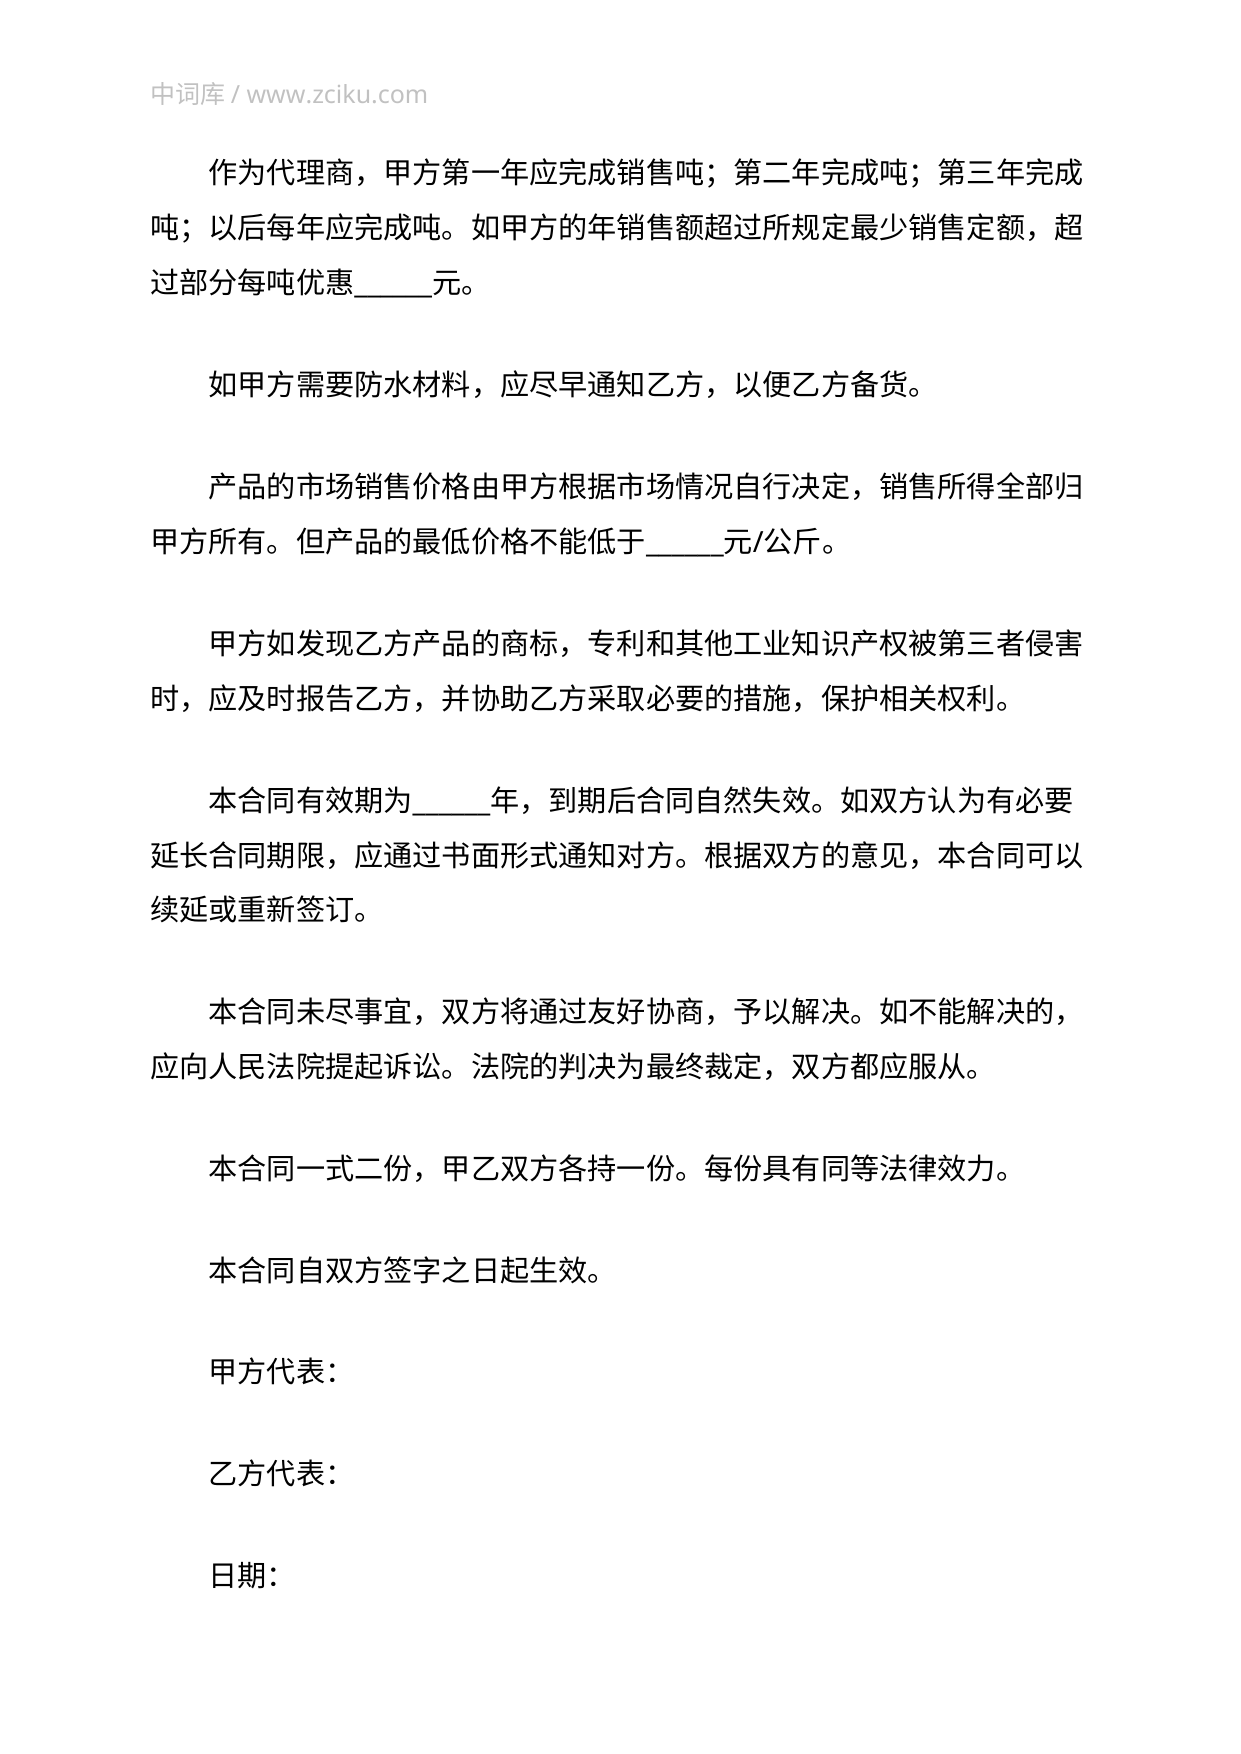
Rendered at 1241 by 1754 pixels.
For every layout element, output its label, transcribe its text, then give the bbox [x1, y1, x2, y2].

text 甲方代表： [150, 1349, 1090, 1391]
text 本合同一式二份，甲乙双方各持一份。每份具有同等法律效力。 [150, 1145, 1090, 1188]
text 乙方代表： [150, 1451, 1090, 1493]
text 本合同未尽事宜，双方将通过友好协商，予以解决。如不能解决的，应向人民法院提起诉讼。法院的判决为最终裁定，双方都应服从。 [150, 989, 1090, 1086]
text 日期： [150, 1552, 1090, 1595]
text 产品的市场销售价格由甲方根据市场情况自行决定，销售所得全部归甲方所有。但产品的最低价格不能低于______元/公斤。 [150, 463, 1090, 561]
text 如甲方需要防水材料，应尽早通知乙方，以便乙方备货。 [150, 362, 1090, 404]
text 甲方如发现乙方产品的商标，专利和其他工业知识产权被第三者侵害时，应及时报告乙方，并协助乙方采取必要的措施，保护相关权利。 [150, 620, 1090, 718]
text 作为代理商，甲方第一年应完成销售吨；第二年完成吨；第三年完成吨；以后每年应完成吨。如甲方的年销售额超过所规定最少销售定额，超过部分每吨优惠______元。 [150, 150, 1090, 302]
text 本合同有效期为______年，到期后合同自然失效。如双方认为有必要延长合同期限，应通过书面形式通知对方。根据双方的意见，本合同可以续延或重新签订。 [150, 777, 1090, 929]
text 本合同自双方签字之日起生效。 [150, 1247, 1090, 1289]
